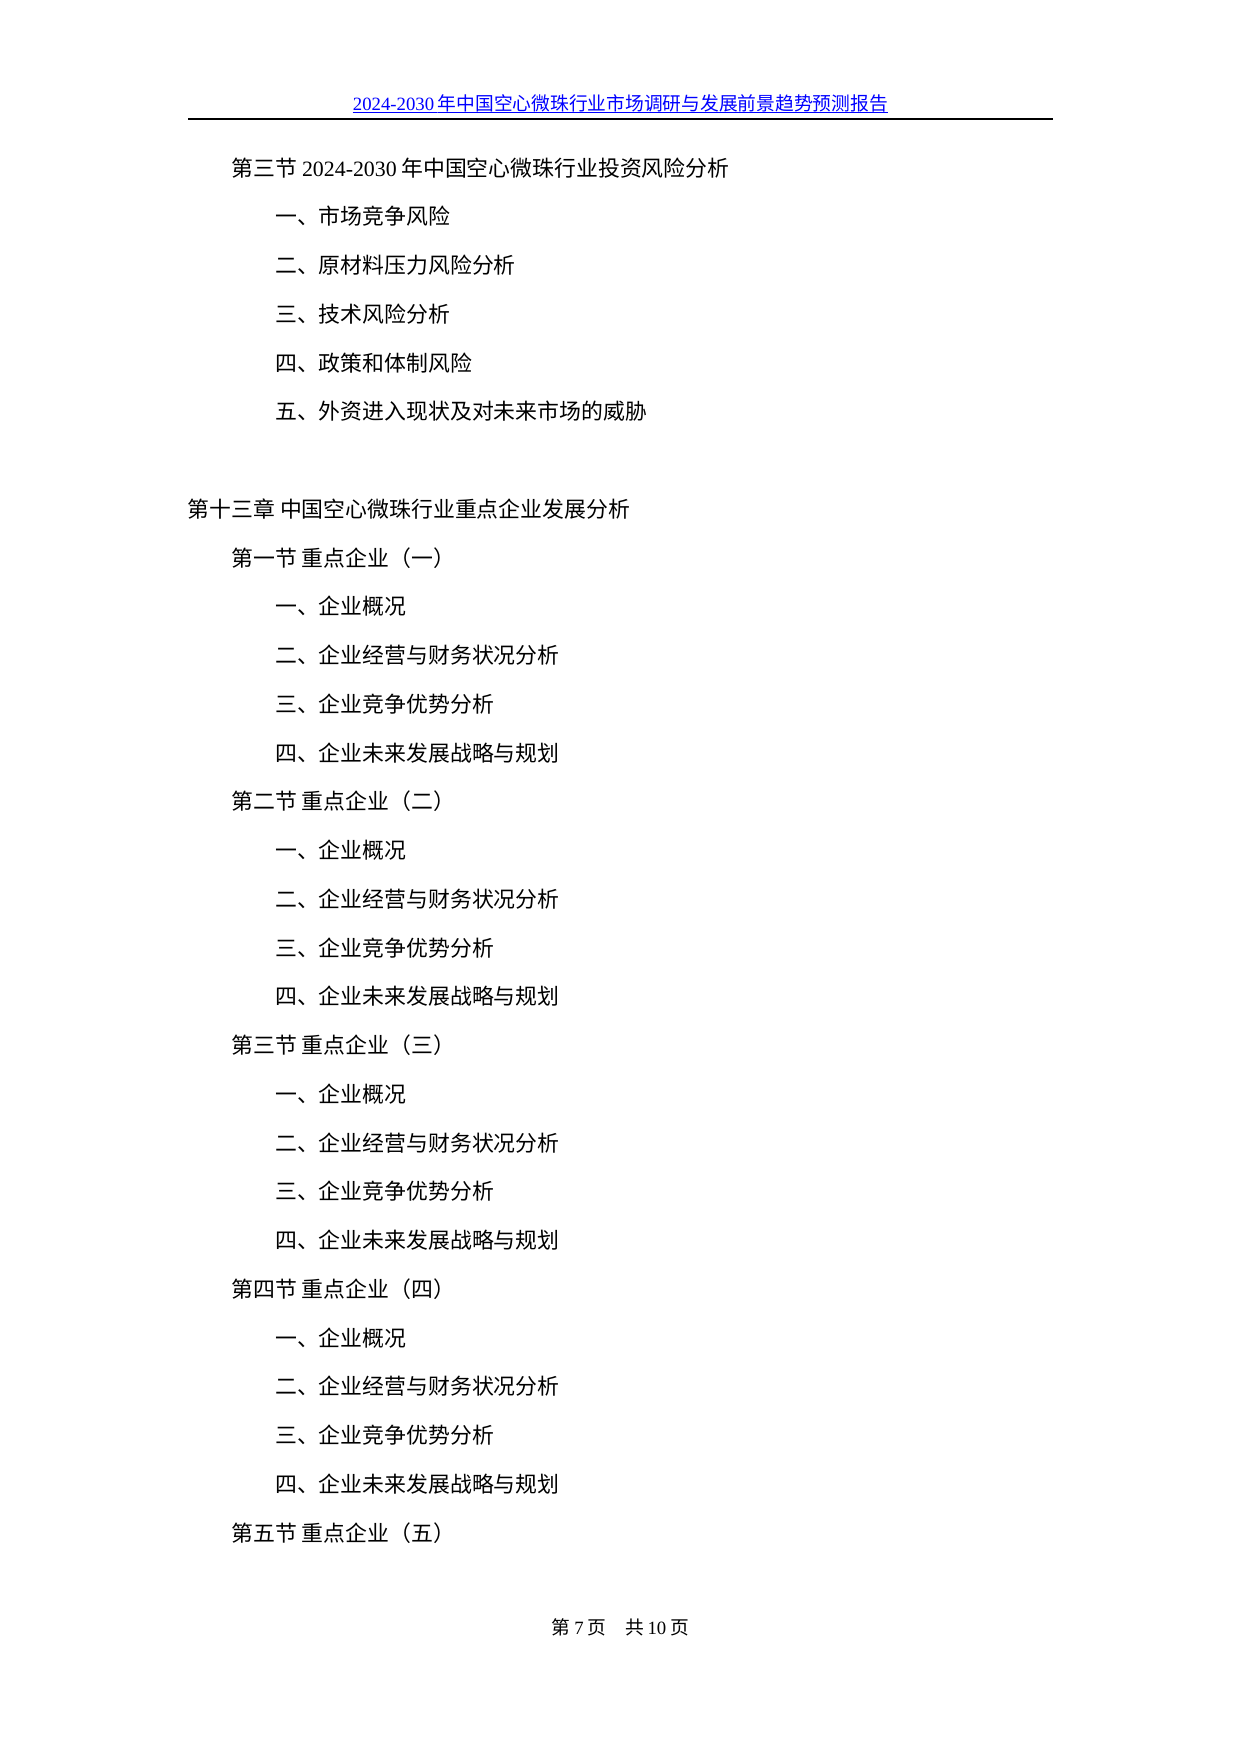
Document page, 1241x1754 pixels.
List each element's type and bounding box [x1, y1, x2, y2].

text [187, 150, 1053, 1548]
